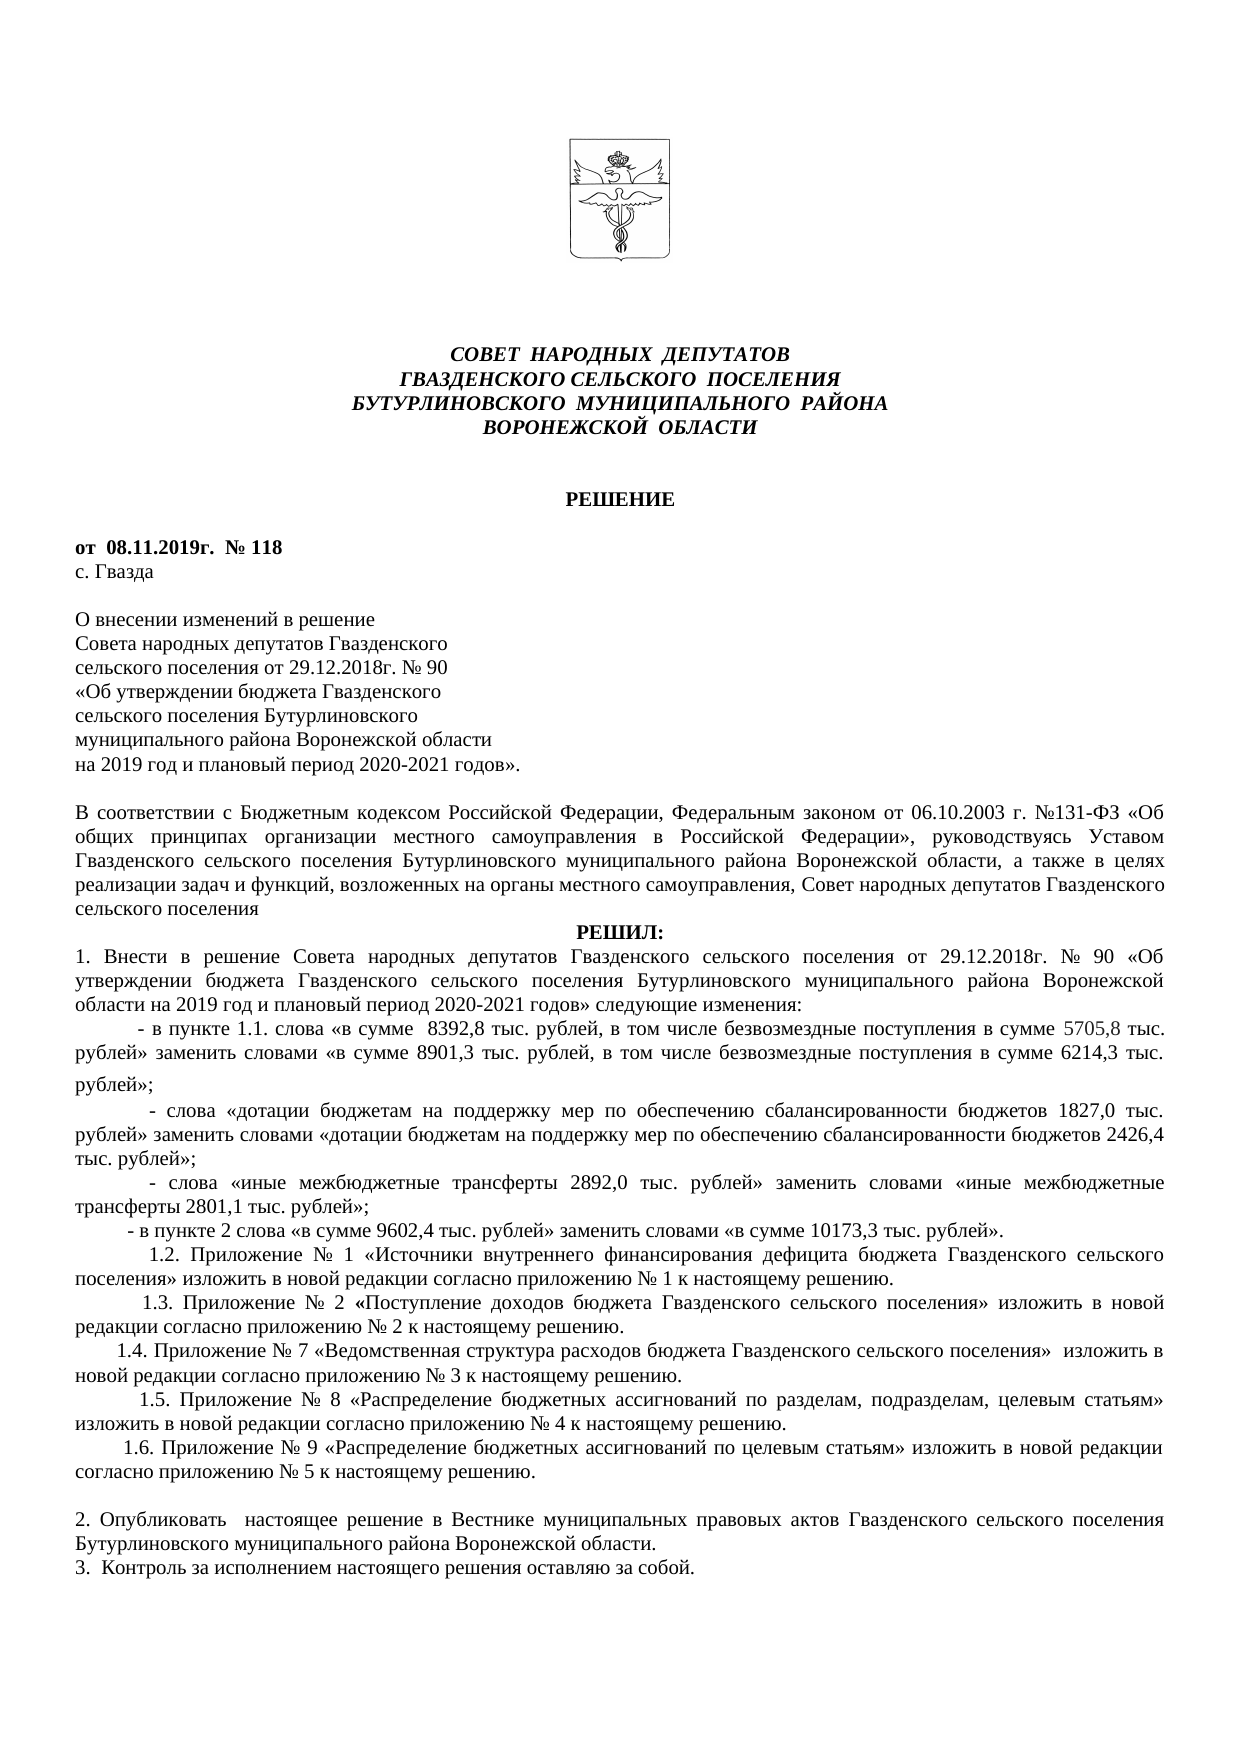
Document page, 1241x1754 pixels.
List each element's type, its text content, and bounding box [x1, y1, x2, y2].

text СОВЕТ НАРОДНЫХ ДЕПУТАТОВ [75, 342, 1165, 366]
text ГВАЗДЕНСКОГО СЕЛЬСКОГО ПОСЕЛЕНИЯ [75, 366, 1165, 391]
title 1.3. Приложение № 2 «Поступление доходов бюджета Гвазденского сельского поселения» изложить в новой редакции согласно приложению № 2 к настоящему решению. [75, 1290, 1165, 1338]
text РЕШЕНИЕ [75, 487, 1165, 511]
text РЕШИЛ: [75, 920, 1165, 944]
text сельского поселения Бутурлиновского [75, 703, 1165, 727]
text - слова «иные межбюджетные трансферты 2892,0 тыс. рублей» заменить словами «иные межбюджетные трансферты 2801,1 тыс. рублей»; [75, 1170, 1165, 1218]
text Совета народных депутатов Гвазденского [75, 631, 1165, 655]
text 3. Контроль за исполнением настоящего решения оставляю за собой. [75, 1555, 1165, 1579]
text ВОРОНЕЖСКОЙ ОБЛАСТИ [75, 414, 1165, 439]
text с. Гвазда [75, 559, 1165, 583]
text - слова «дотации бюджетам на поддержку мер по обеспечению сбалансированности бюджетов 1827,0 тыс. рублей» заменить словами «дотации бюджетам на поддержку мер по обеспечению сбалансированности бюджетов 2426,4 тыс. рублей»; [75, 1098, 1165, 1170]
text О внесении изменений в решение [75, 607, 1165, 631]
text 1.6. Приложение № 9 «Распределение бюджетных ассигнований по целевым статьям» изложить в новой редакции согласно приложению № 5 к настоящему решению. [75, 1435, 1165, 1483]
text 1. Внести в решение Совета народных депутатов Гвазденского сельского поселения от 29.12.2018г. № 90 «Об утверждении бюджета Гвазденского сельского поселения Бутурлиновского муниципального района Воронежской области на 2019 год и плановый период 2020-2021 годов» следующие изменения: [75, 944, 1165, 1016]
text 1.2. Приложение № 1 «Источники внутреннего финансирования дефицита бюджета Гвазденского сельского поселения» изложить в новой редакции согласно приложению № 1 к настоящему решению. [75, 1242, 1165, 1290]
text - в пункте 1.1. слова «в сумме 8392,8 тыс. рублей, в том числе безвозмездные поступления в сумме 5705,8 тыс. рублей» заменить словами «в сумме 8901,3 тыс. рублей, в том числе безвозмездные поступления в сумме 6214,3 тыс. рублей»; [75, 1016, 1165, 1098]
text сельского поселения от 29.12.2018г. № 90 [75, 655, 1165, 679]
text - в пункте 2 слова «в сумме 9602,4 тыс. рублей» заменить словами «в сумме 10173,3 тыс. рублей». [75, 1218, 1165, 1242]
text «Об утверждении бюджета Гвазденского [75, 679, 1165, 703]
text на 2019 год и плановый период 2020-2021 годов». [75, 751, 1165, 776]
text 1.4. Приложение № 7 «Ведомственная структура расходов бюджета Гвазденского сельского поселения» изложить в новой редакции согласно приложению № 3 к настоящему решению. [75, 1338, 1165, 1387]
text В соответствии с Бюджетным кодексом Российской Федерации, Федеральным законом от 06.10.2003 г. №131-ФЗ «Об общих принципах организации местного самоуправления в Российской Федерации», руководствуясь Уставом Гвазденского сельского поселения Бутурлиновского муниципального района Воронежской области, а также в целях реализации задач и функций, возложенных на органы местного самоуправления, Совет народных депутатов Гвазденского сельского поселения [75, 799, 1165, 920]
text 1.5. Приложение № 8 «Распределение бюджетных ассигнований по разделам, подразделам, целевым статьям» изложить в новой редакции согласно приложению № 4 к настоящему решению. [75, 1387, 1165, 1435]
text БУТУРЛИНОВСКОГО МУНИЦИПАЛЬНОГО РАЙОНА [75, 391, 1165, 414]
picture [566, 137, 674, 263]
text муниципального района Воронежской области [75, 727, 1165, 751]
text от 08.11.2019г. № 118 [75, 535, 1165, 559]
text 2. Опубликовать настоящее решение в Вестнике муниципальных правовых актов Гвазденского сельского поселения Бутурлиновского муниципального района Воронежской области. [75, 1507, 1165, 1555]
